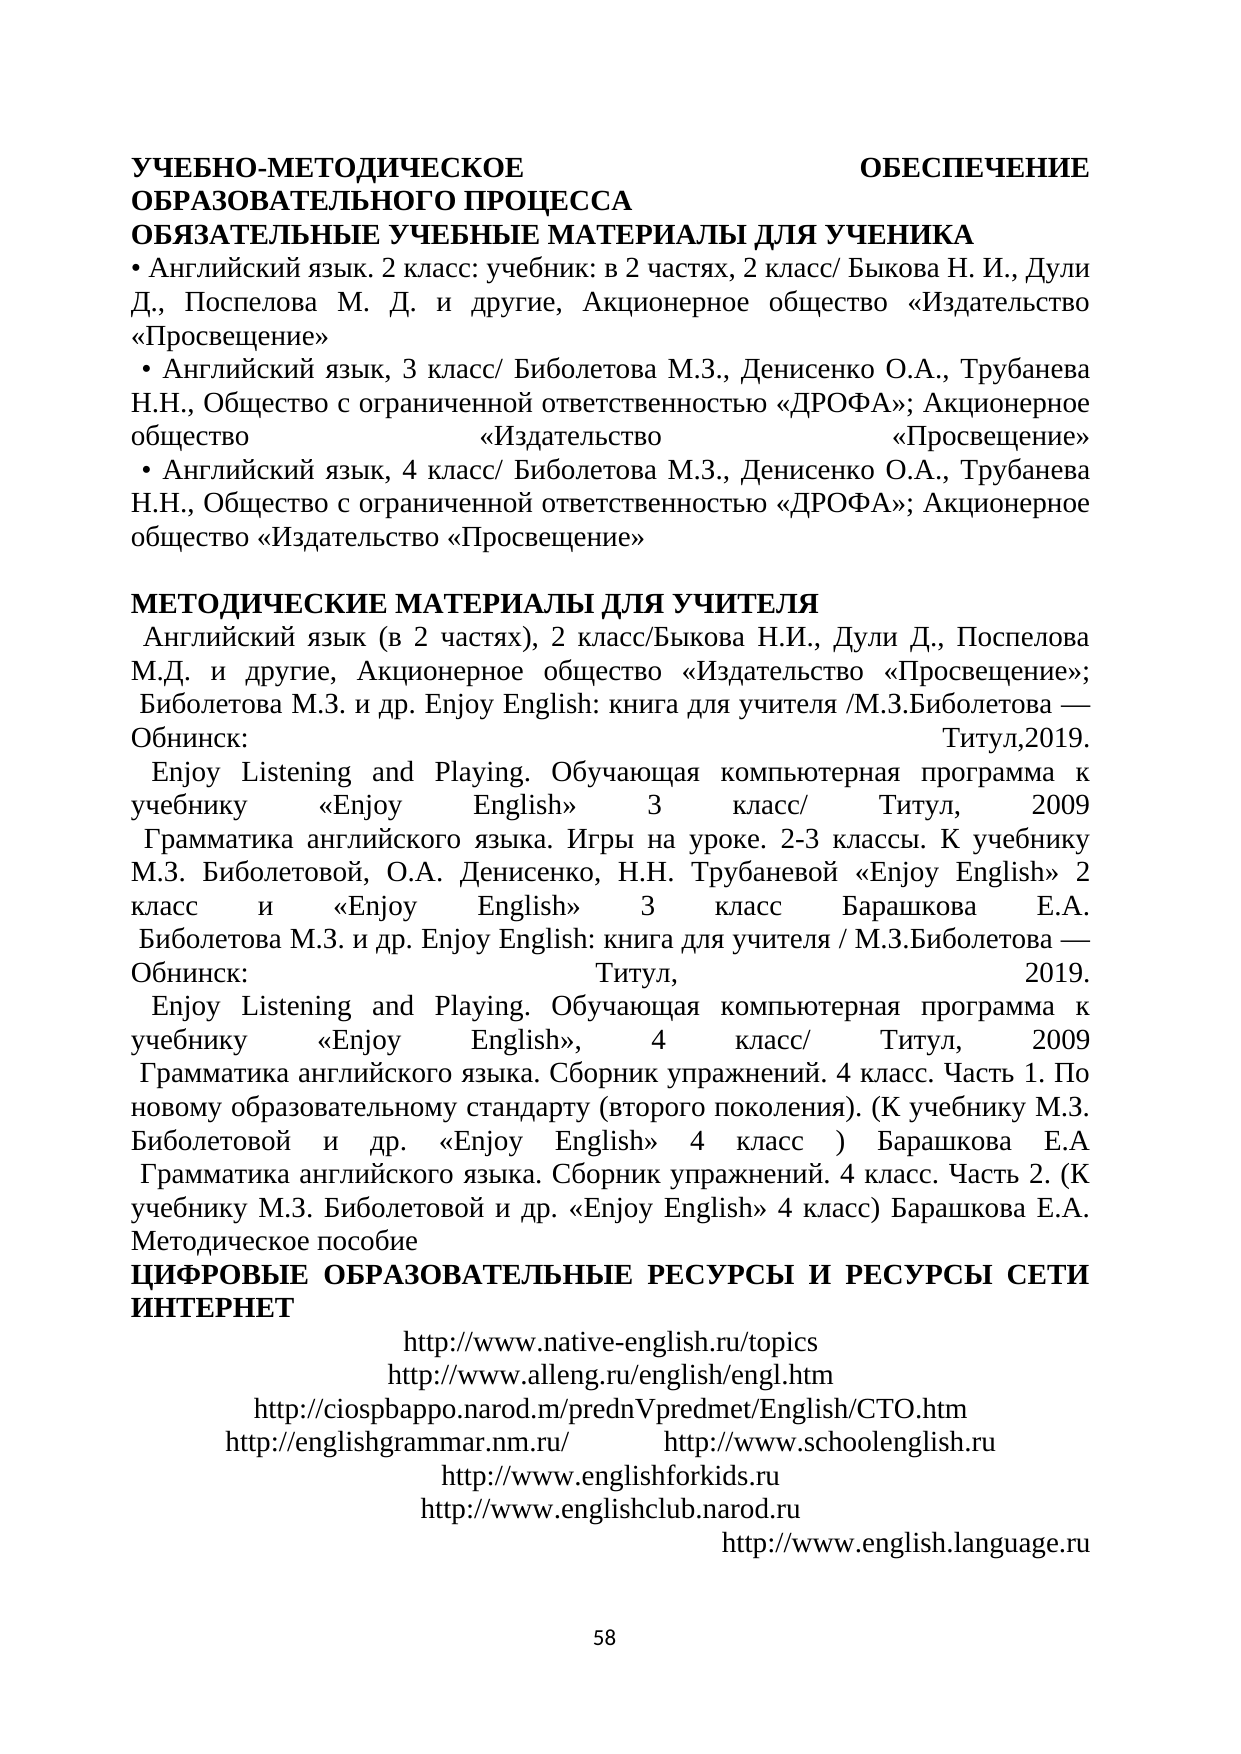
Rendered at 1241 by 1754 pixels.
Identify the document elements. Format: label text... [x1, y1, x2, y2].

text ​‌• Английский язык. 2 класс: учебник: в 2 частях, 2 класс/ Быкова Н. И., Дули Д., Поспелова М. Д. и другие, Акционерное общество «Издательство «Просвещение» • Английский язык, 3 класс/ Биболетова М.З., Денисенко О.А., Трубанева Н.Н., Общество с ограниченной ответственностью «ДРОФА»; Акционерное общество «Издательство «Просвещение» • Английский язык, 4 класс/ Биболетова М.З., Денисенко О.А., Трубанева Н.Н., Общество с ограниченной ответственностью «ДРОФА»; Акционерное общество «Издательство «Просвещение»‌​ [131, 251, 1090, 552]
text ЦИФРОВЫЕ ОБРАЗОВАТЕЛЬНЫЕ РЕСУРСЫ И РЕСУРСЫ СЕТИ ИНТЕРНЕТ [131, 1257, 1090, 1324]
text ОБЯЗАТЕЛЬНЫЕ УЧЕБНЫЕ МАТЕРИАЛЫ ДЛЯ УЧЕНИКА [131, 217, 1090, 251]
text http://www.native-english.ru/topics http://www.alleng.ru/english/engl.htm http://ciospbappo.narod.m/prednVpredmet/English/CTO.htm http://englishgrammar.nm.ru/ http://www.schoolenglish.ru http://www.englishforkids.ru http://www.englishclub.narod.ru http://www.english.language.ru [131, 1324, 1090, 1592]
text МЕТОДИЧЕСКИЕ МАТЕРИАЛЫ ДЛЯ УЧИТЕЛЯ [131, 586, 1090, 619]
text Английский язык (в 2 частях), 2 класс/Быкова Н.И., Дули Д., Поспелова М.Д. и другие, Акционерное общество «Издательство «Просвещение»; Биболетова М.З. и др. Enjoy English: книга для учителя /М.З.Биболетова — Обнинск: Титул,2019. Enjoy Listening and Playing. Обучающая компьютерная программа к учебнику «Enjoy English» 3 класс/ Титул, 2009 Грамматика английского языка. Игры на уроке. 2-3 классы. К учебнику М.З. Биболетовой, О.А. Денисенко, Н.Н. Трубаневой «Enjoy English» 2 класс и «Enjoy English» 3 класс Барашкова Е.А. Биболетова М.З. и др. Enjoy English: книга для учителя / М.З.Биболетова — Обнинск: Титул, 2019. Enjoy Listening and Playing. Обучающая компьютерная программа к учебнику «Enjoy English», 4 класс/ Титул, 2009 Грамматика английского языка. Сборник упражнений. 4 класс. Часть 1. По новому образовательному стандарту (второго поколения). (К учебнику М.З. Биболетовой и др. «Enjoy English» 4 класс ) Барашкова Е.А Грамматика английского языка. Сборник упражнений. 4 класс. Часть 2. (К учебнику М.З. Биболетовой и др. «Enjoy English» 4 класс) Барашкова Е.А. Методическое пособие [131, 619, 1090, 1257]
text УЧЕБНО-МЕТОДИЧЕСКОЕ ОБЕСПЕЧЕНИЕ ОБРАЗОВАТЕЛЬНОГО ПРОЦЕССА [131, 150, 1090, 217]
